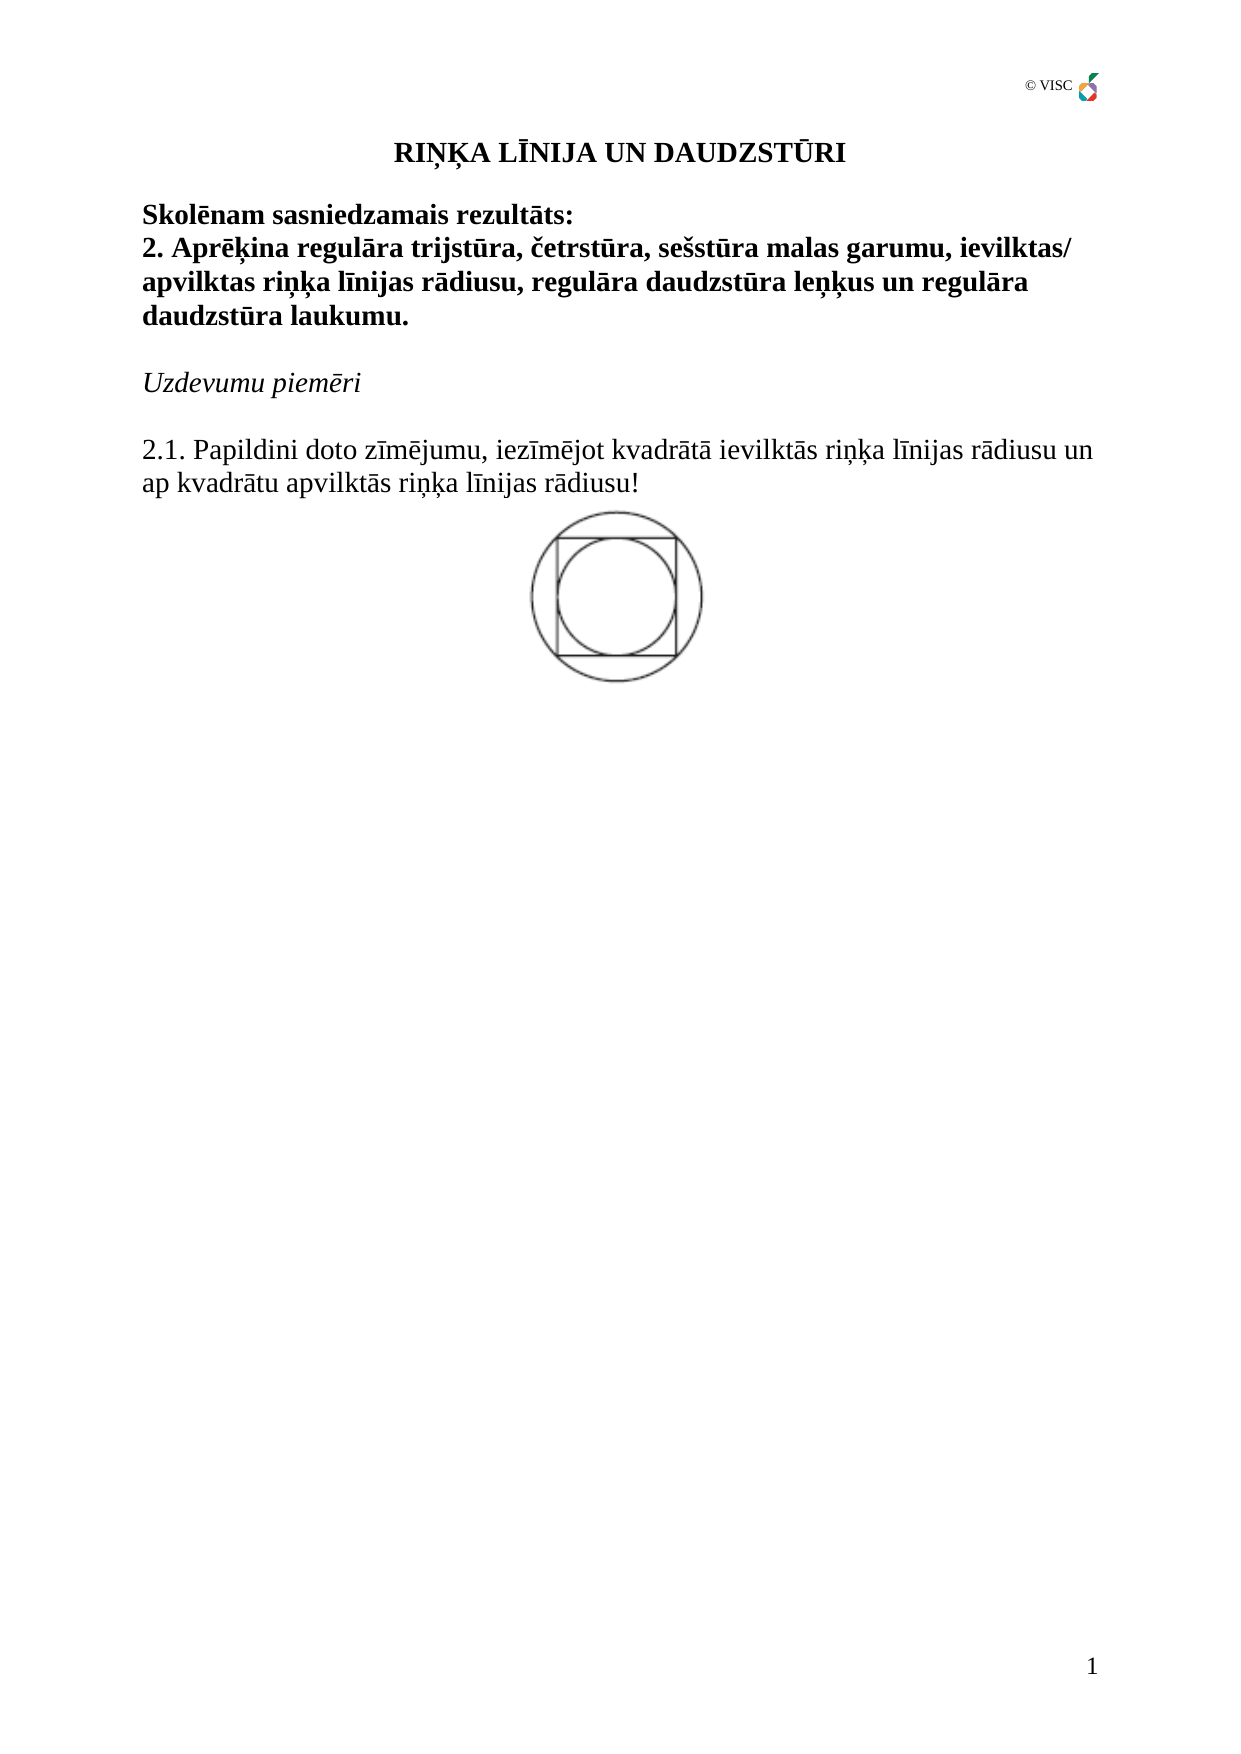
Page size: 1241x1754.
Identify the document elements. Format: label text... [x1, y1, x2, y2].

text 2.1. Papildini doto zīmējumu, iezīmējot kvadrātā ievilktās riņķa līnijas rādiusu un ap kvadrātu apvilktās riņķa līnijas rādiusu! [142, 432, 1098, 499]
text 2. Aprēķina regulāra trijstūra, četrstūra, sešstūra malas garumu, ievilktas/ [142, 231, 1098, 264]
picture [1079, 73, 1099, 101]
text apvilktas riņķa līnijas rādiusu, regulāra daudzstūra leņķus un regulāra daudzstūra laukumu. [142, 264, 1098, 331]
text RIŅĶA LĪNIJA UN DAUDZSTŪRI [142, 135, 1098, 168]
text Uzdevumu piemēri [142, 365, 1098, 398]
text Skolēnam sasniedzamais rezultāts: [142, 197, 1098, 231]
